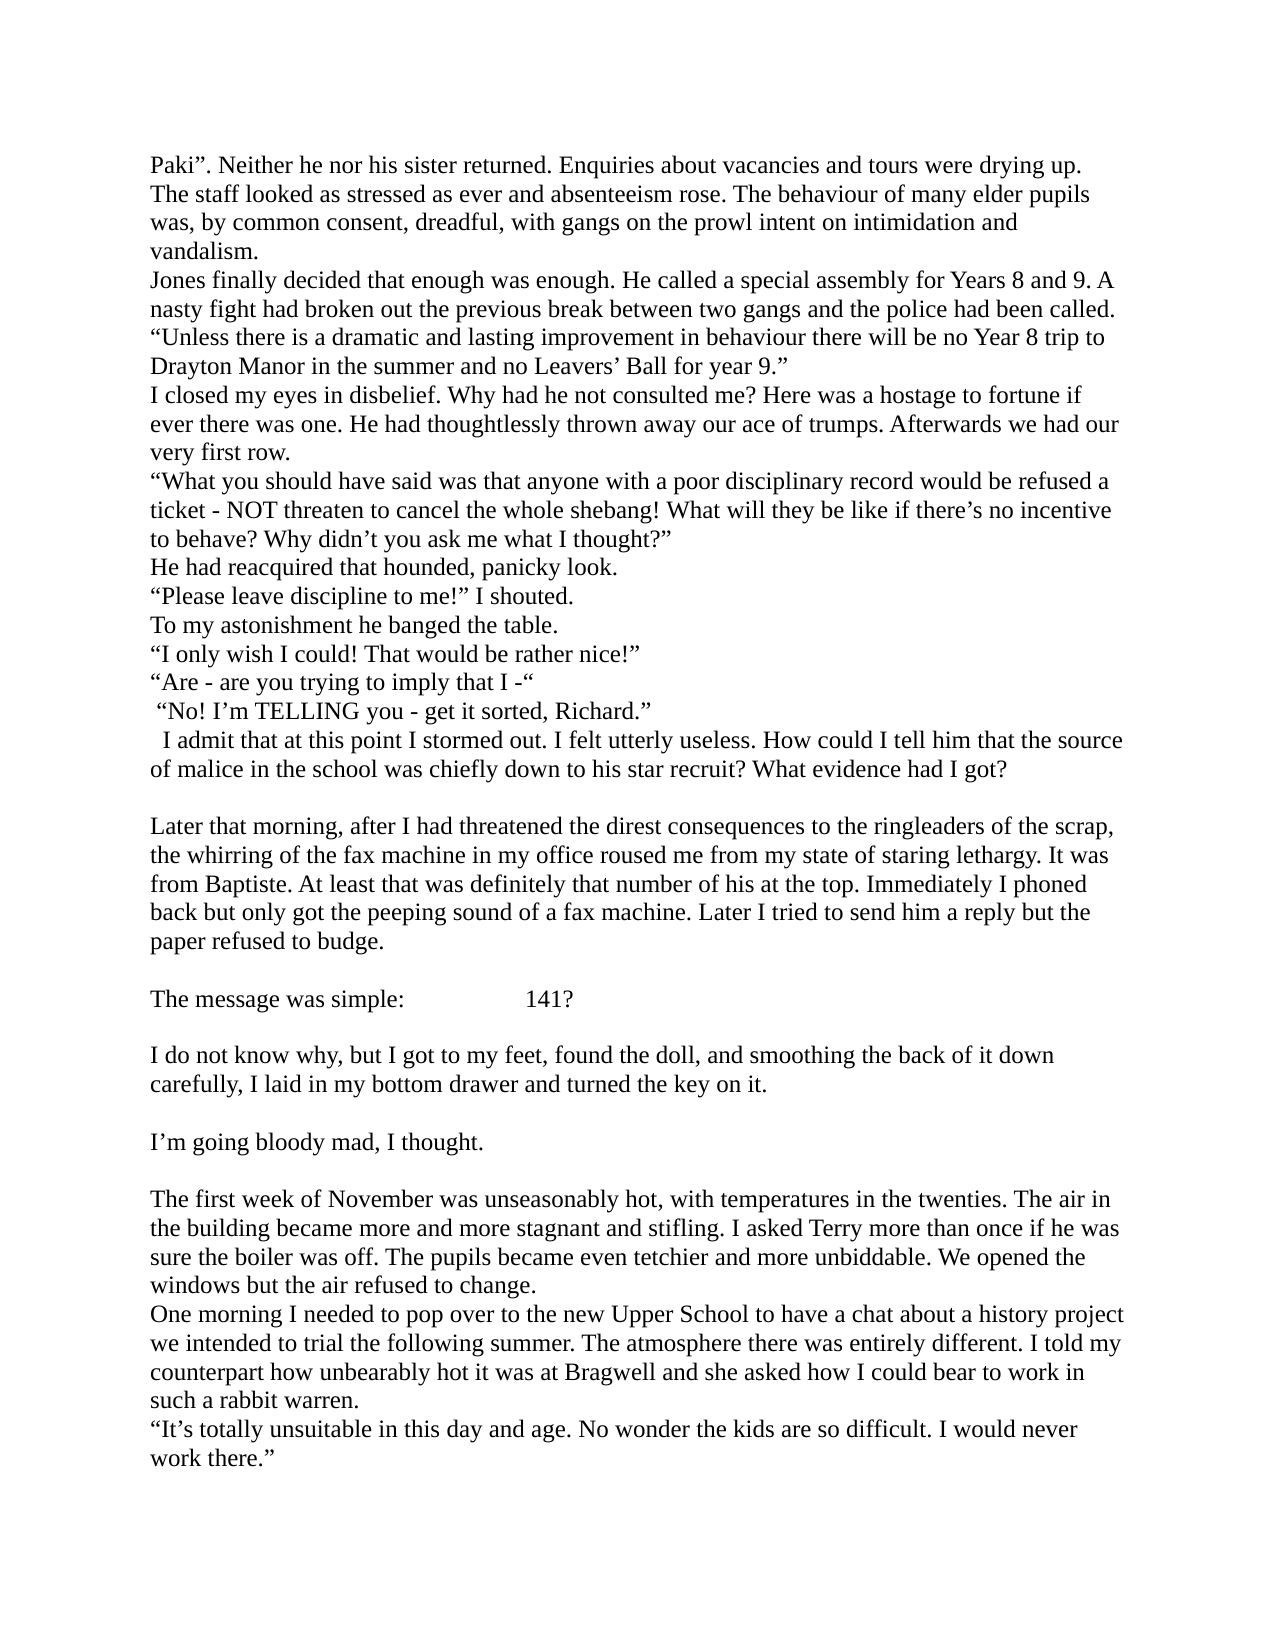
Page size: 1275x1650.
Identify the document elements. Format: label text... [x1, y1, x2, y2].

text I do not know why, but I got to my feet, found the doll, and smoothing the back of it down carefully, I laid in my bottom drawer and turned the key on it. [150, 1041, 1125, 1098]
text The message was simple: 141? [150, 984, 1125, 1012]
text “No! I’m TELLING you - get it sorted, Richard.” [150, 696, 1125, 725]
text “It’s totally unsuitable in this day and age. No wonder the kids are so difficult. I would never work there.” [150, 1414, 1125, 1472]
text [150, 150, 1125, 265]
text “Are - are you trying to imply that I -“ [150, 667, 1125, 696]
text Jones finally decided that enough was enough. He called a special assembly for Years 8 and 9. A nasty fight had broken out the previous break between two gangs and the police had been called. [150, 265, 1125, 322]
text I’m going bloody mad, I thought. [150, 1127, 1125, 1156]
text “Unless there is a dramatic and lasting improvement in behaviour there will be no Year 8 trip to Drayton Manor in the summer and no Leavers’ Ball for year 9.” [150, 322, 1125, 380]
text I closed my eyes in disbelief. Why had he not consulted me? Here was a hostage to fortune if ever there was one. He had thoughtlessly thrown away our ace of trumps. Afterwards we had our very first row. [150, 380, 1125, 466]
text Later that morning, after I had threatened the direst consequences to the ringleaders of the scrap, the whirring of the fax machine in my office roused me from my state of staring lethargy. It was from Baptiste. At least that was definitely that number of his at the top. Immediately I phoned back but only got the peeping sound of a fax machine. Later I tried to send him a reply but the paper refused to budge. [150, 811, 1125, 955]
text The first week of November was unseasonably hot, with temperatures in the twenties. The air in the building became more and more stagnant and stifling. I asked Terry more than once if he was sure the boiler was off. The pupils became even tetchier and more unbiddable. We opened the windows but the air refused to change. [150, 1184, 1125, 1299]
text “I only wish I could! That would be rather nice!” [150, 639, 1125, 667]
text One morning I needed to pop over to the new Upper School to have a chat about a history project we intended to trial the following summer. The atmosphere there was entirely different. I told my counterpart how unbearably hot it was at Bragwell and she asked how I could bear to work in such a rabbit warren. [150, 1299, 1125, 1414]
text He had reacquired that hounded, panicky look. [150, 552, 1125, 581]
text “What you should have said was that anyone with a poor disciplinary record would be refused a ticket - NOT threaten to cancel the whole shebang! What will they be like if there’s no incentive to behave? Why didn’t you ask me what I thought?” [150, 466, 1125, 552]
text To my astonishment he banged the table. [150, 610, 1125, 639]
text “Please leave discipline to me!” I shouted. [150, 581, 1125, 610]
text I admit that at this point I stormed out. I felt utterly useless. How could I tell him that the source of malice in the school was chiefly down to his star recruit? What evidence had I got? [150, 725, 1125, 782]
